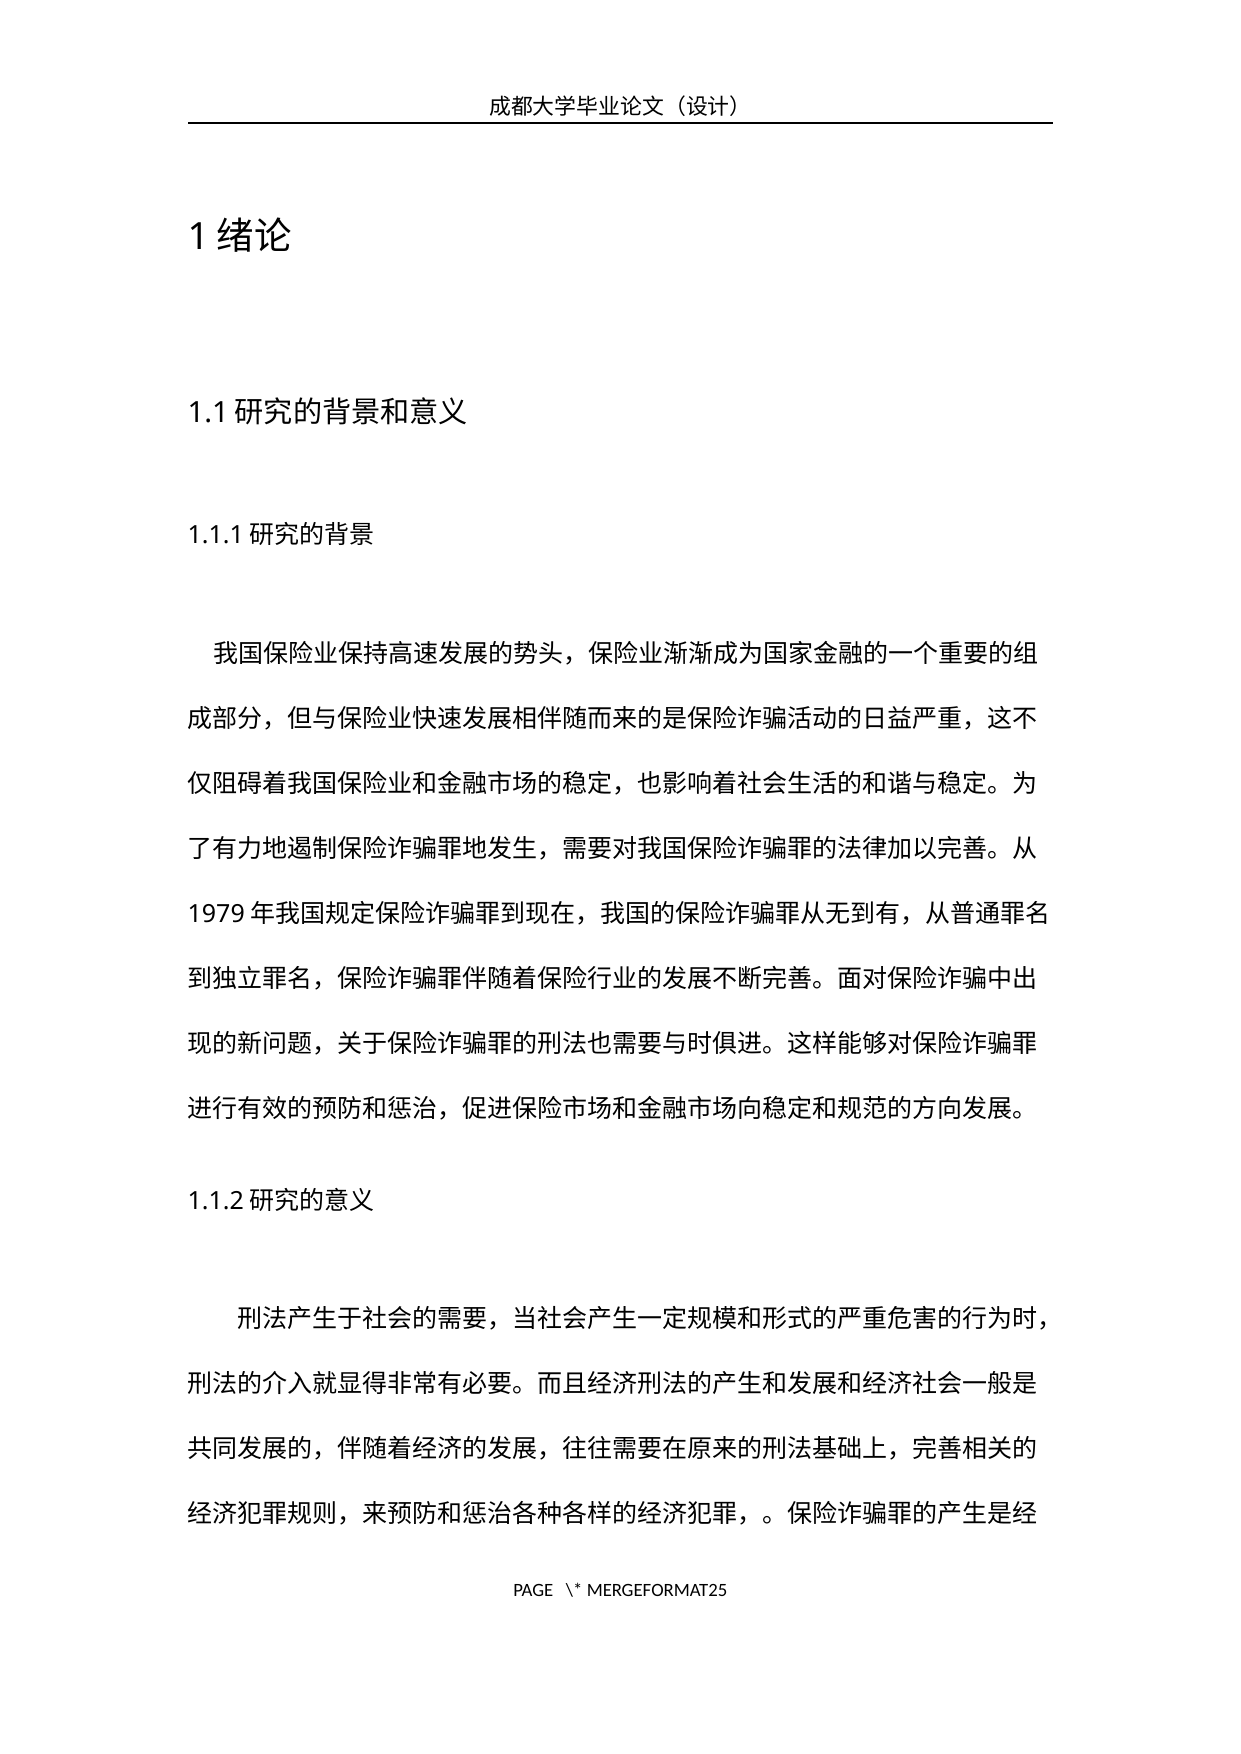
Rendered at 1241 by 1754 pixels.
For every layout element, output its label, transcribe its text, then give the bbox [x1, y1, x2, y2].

subtitle 1绪论 [187, 201, 1053, 266]
subtitle 1.1.1研究的背景 [187, 500, 1053, 565]
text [187, 1284, 1053, 1544]
subtitle 1.1.2研究的意义 [187, 1166, 1053, 1231]
subtitle 1.1研究的背景和意义 [187, 377, 1053, 442]
text 我国保险业保持高速发展的势头，保险业渐渐成为国家金融的一个重要的组成部分，但与保险业快速发展相伴随而来的是保险诈骗活动的日益严重，这不仅阻碍着我国保险业和金融市场的稳定，也影响着社会生活的和谐与稳定。为了有力地遏制保险诈骗罪地发生，需要对我国保险诈骗罪的法律加以完善。从1979年我国规定保险诈骗罪到现在，我国的保险诈骗罪从无到有，从普通罪名到独立罪名，保险诈骗罪伴随着保险行业的发展不断完善。面对保险诈骗中出现的新问题，关于保险诈骗罪的刑法也需要与时俱进。这样能够对保险诈骗罪进行有效的预防和惩治，促进保险市场和金融市场向稳定和规范的方向发展。 [187, 619, 1053, 1139]
